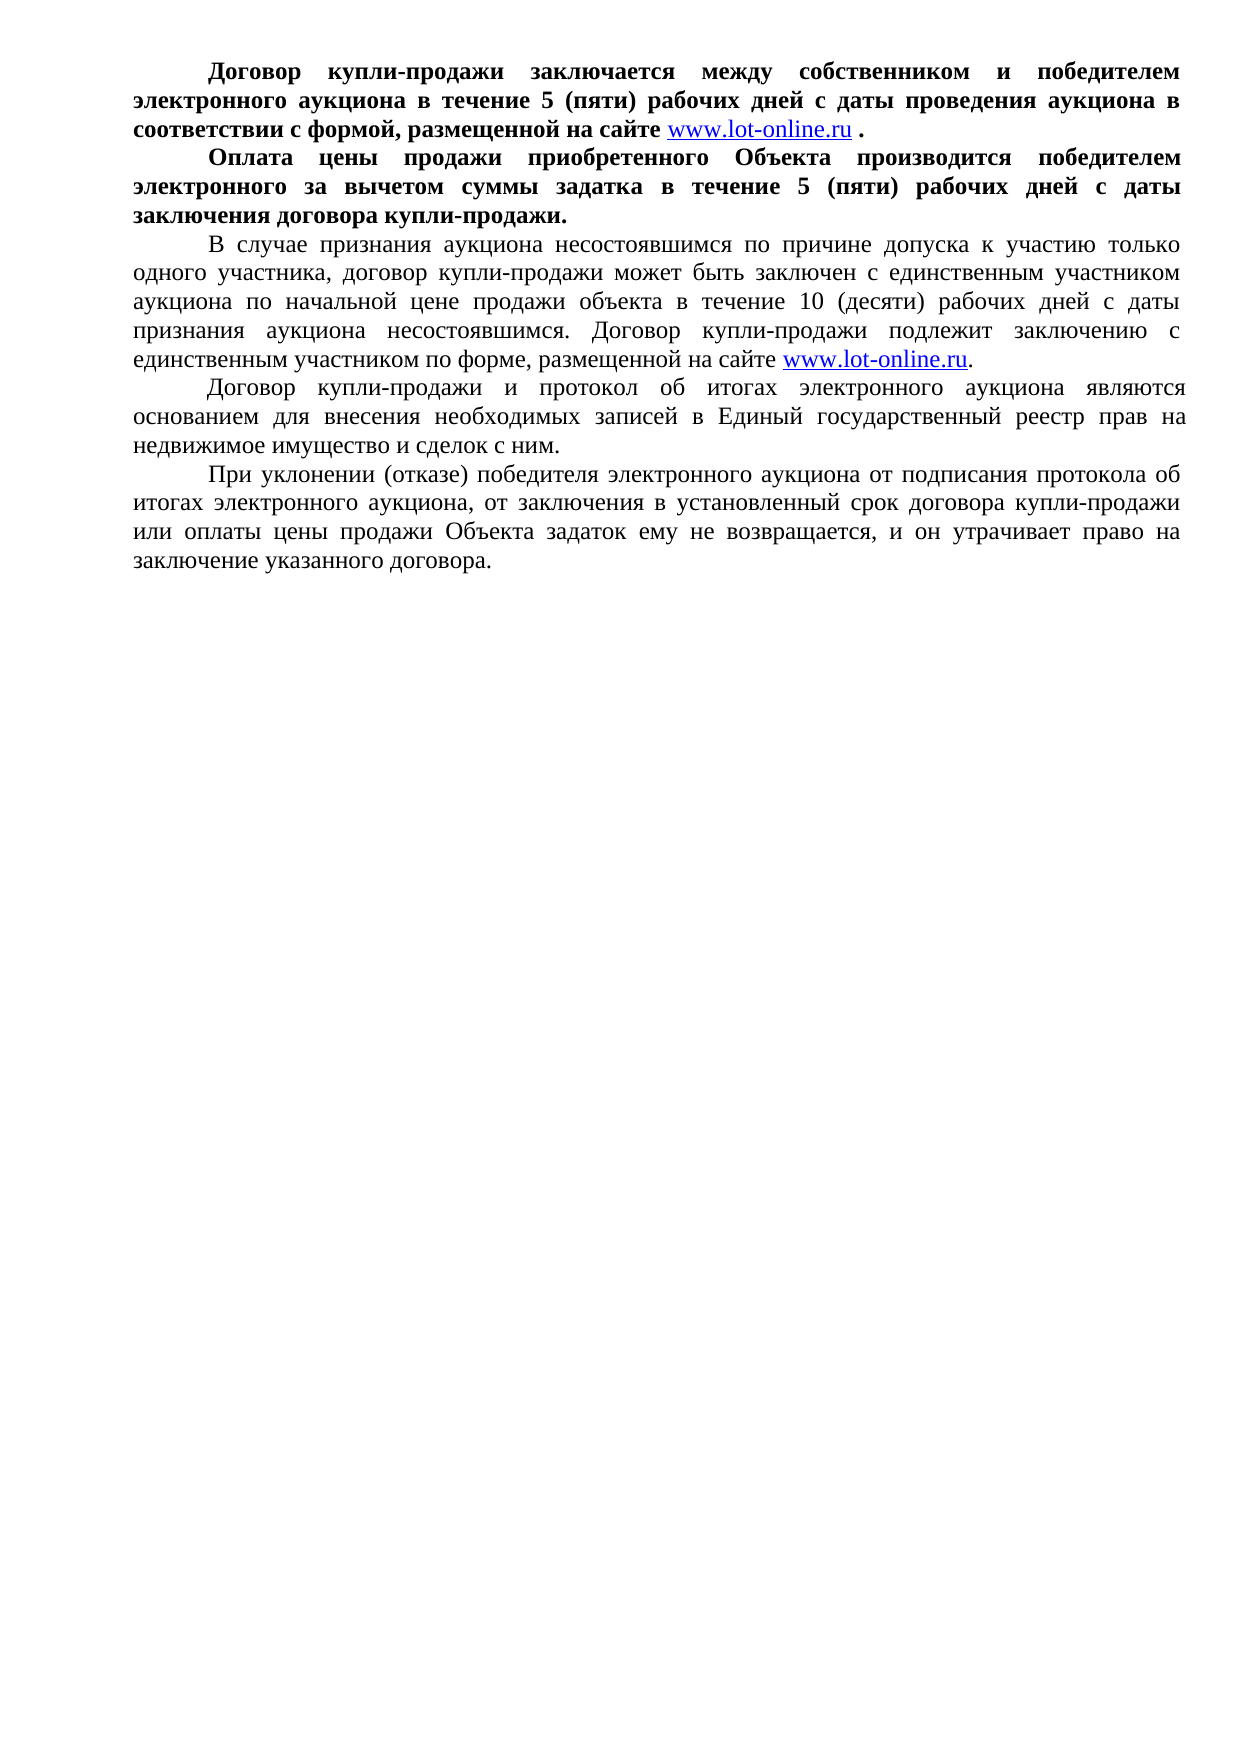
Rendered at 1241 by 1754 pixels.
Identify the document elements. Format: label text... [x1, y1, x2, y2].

text Договор купли-продажи заключается между собственником и победителем электронного аукциона в течение 5 (пяти) рабочих дней с даты проведения аукциона в соответствии с формой, размещенной на сайте www.lot-online.ru . [133, 56, 1181, 142]
text В случае признания аукциона несостоявшимся по причине допуска к участию только одного участника, договор купли-продажи может быть заключен с единственным участником аукциона по начальной цене продажи объекта в течение 10 (десяти) рабочих дней с даты признания аукциона несостоявшимся. Договор купли-продажи подлежит заключению с единственным участником по форме, размещенной на сайте www.lot-online.ru. [133, 229, 1181, 372]
list Договор купли-продажи и протокол об итогах электронного аукциона являются основанием для внесения необходимых записей в Единый государственный реестр прав на недвижимое имущество и сделок с ним. [133, 372, 1187, 459]
text При уклонении (отказе) победителя электронного аукциона от подписания протокола об итогах электронного аукциона, от заключения в установленный срок договора купли-продажи или оплаты цены продажи Объекта задаток ему не возвращается, и он утрачивает право на заключение указанного договора. [133, 459, 1181, 574]
text Оплата цены продажи приобретенного Объекта производится победителем электронного за вычетом суммы задатка в течение 5 (пяти) рабочих дней с даты заключения договора купли-продажи. [133, 142, 1181, 229]
